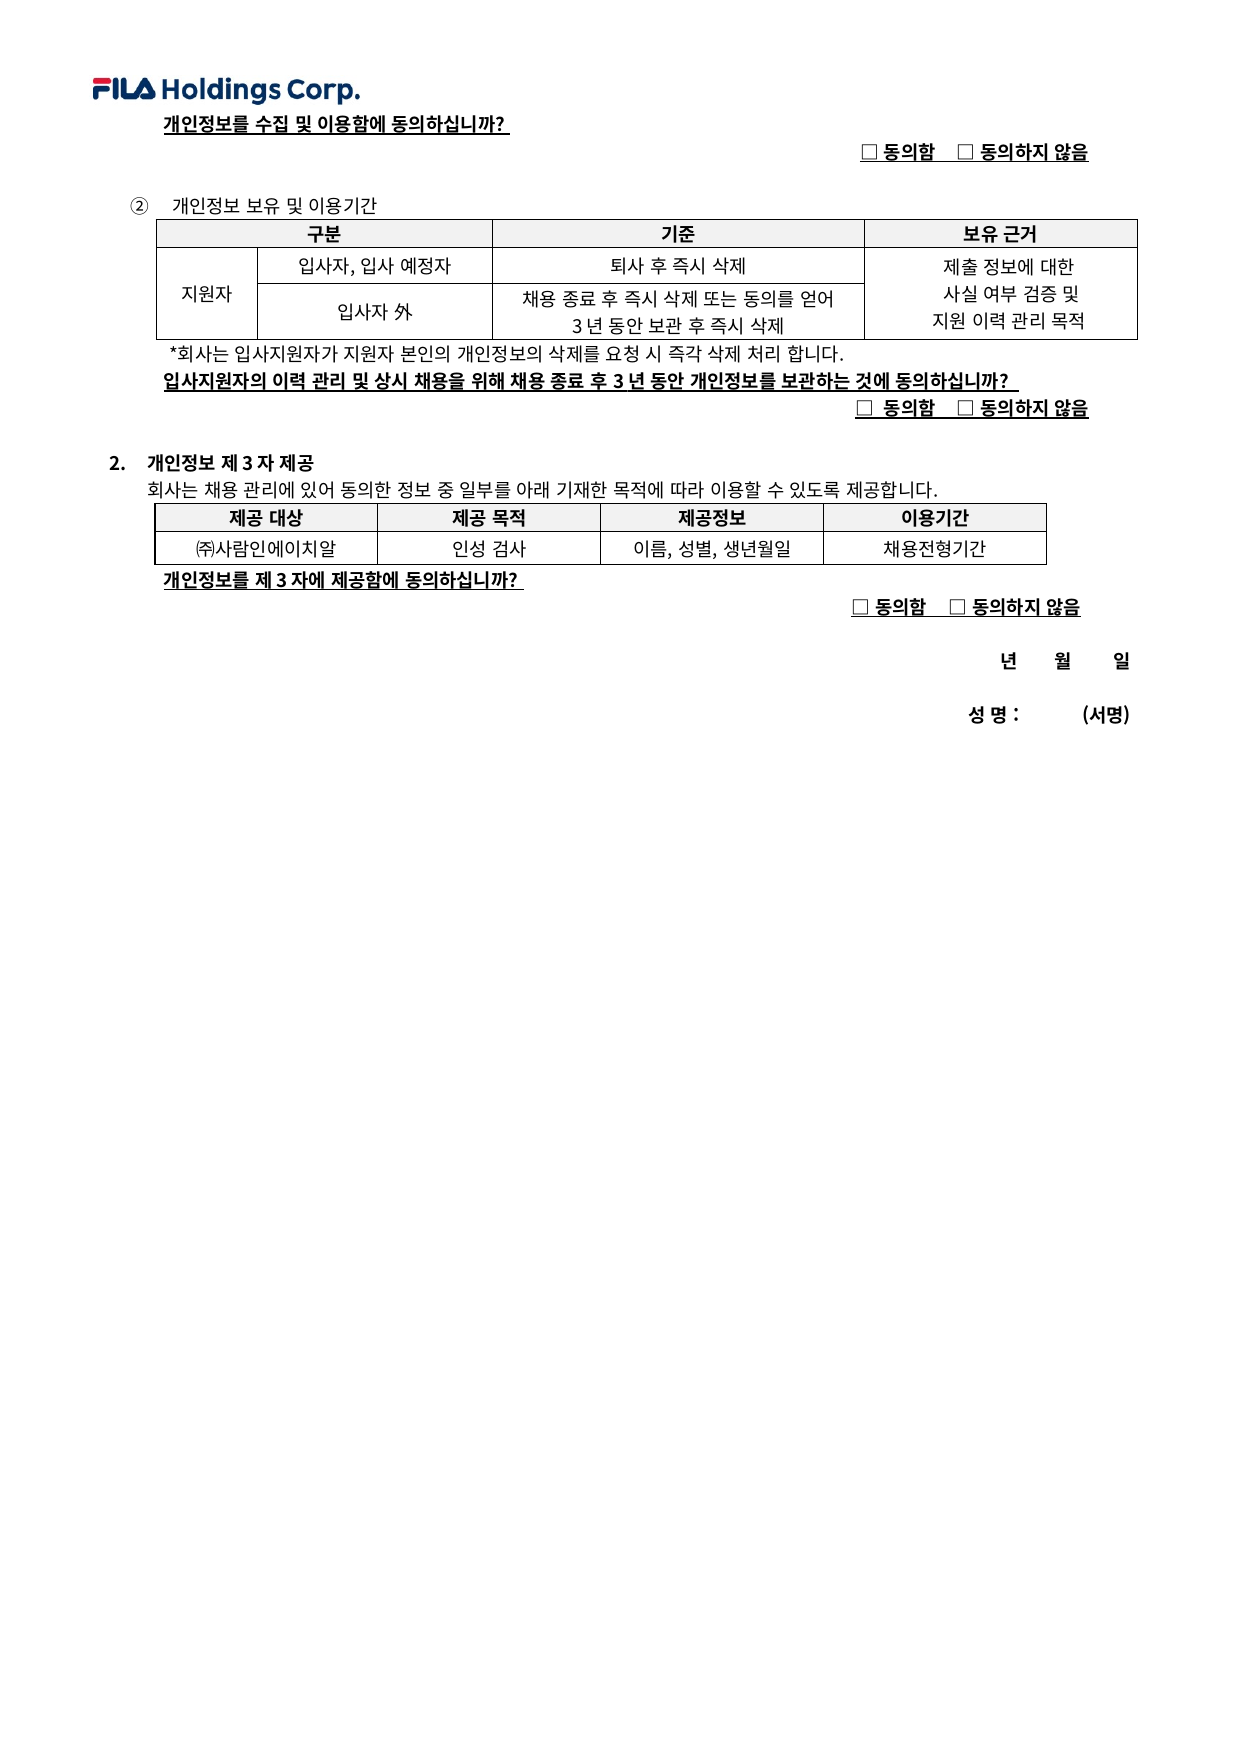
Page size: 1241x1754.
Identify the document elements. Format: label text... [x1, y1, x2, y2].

table_header 이용기간 [824, 504, 1046, 531]
table_header 제공 대상 [156, 504, 377, 531]
list 개인정보 제3자 제공 [109, 448, 1152, 476]
text *회사는 입사지원자가 지원자 본인의 개인정보의 삭제를 요청 시 즉각 삭제 처리 합니다. [89, 340, 1089, 367]
text □ 동의함 □ 동의하지 않음 [89, 592, 1081, 619]
text 회사는 채용 관리에 있어 동의한 정보 중 일부를 아래 기재한 목적에 따라 이용할 수 있도록 제공합니다. [147, 476, 1152, 503]
picture [88, 75, 361, 107]
table_cell 채용전형기간 [824, 532, 1046, 564]
table_cell ㈜사람인에이치알 [156, 532, 377, 564]
table_header 제공정보 [601, 504, 823, 531]
table_header 제공 목적 [378, 504, 600, 531]
table_header 구분 [157, 220, 492, 247]
text 개인정보를 제3자에 제공함에 동의하십니까? [89, 565, 1152, 592]
table_header 보유 근거 [865, 220, 1137, 247]
text □ 동의함 □ 동의하지 않음 [89, 394, 1089, 421]
text 입사지원자의 이력 관리 및 상시 채용을 위해 채용 종료 후 3년 동안 개인정보를 보관하는 것에 동의하십니까? [89, 367, 1089, 394]
table_cell 지원자 [157, 248, 257, 339]
list 개인정보 보유 및 이용기간 [130, 192, 1152, 219]
table_cell 퇴사 후 즉시 삭제 [493, 248, 864, 283]
table_cell 인성 검사 [378, 532, 600, 564]
text □ 동의함 □ 동의하지 않음 [89, 137, 1089, 164]
table_header 기준 [493, 220, 864, 247]
table_cell 입사자, 입사 예정자 [258, 248, 492, 283]
text 개인정보를 수집 및 이용함에 동의하십니까? [89, 110, 1089, 137]
text 년 월 일 [89, 647, 1131, 674]
table_cell 제출 정보에 대한 사실 여부 검증 및 지원 이력 관리 목적 [865, 248, 1137, 339]
table_cell 입사자 外 [258, 284, 492, 339]
table_cell 채용 종료 후 즉시 삭제 또는 동의를 얻어 3년 동안 보관 후 즉시 삭제 [493, 284, 864, 339]
text 성 명 : (서명) [89, 701, 1131, 728]
table_cell 이름, 성별, 생년월일 [601, 532, 823, 564]
